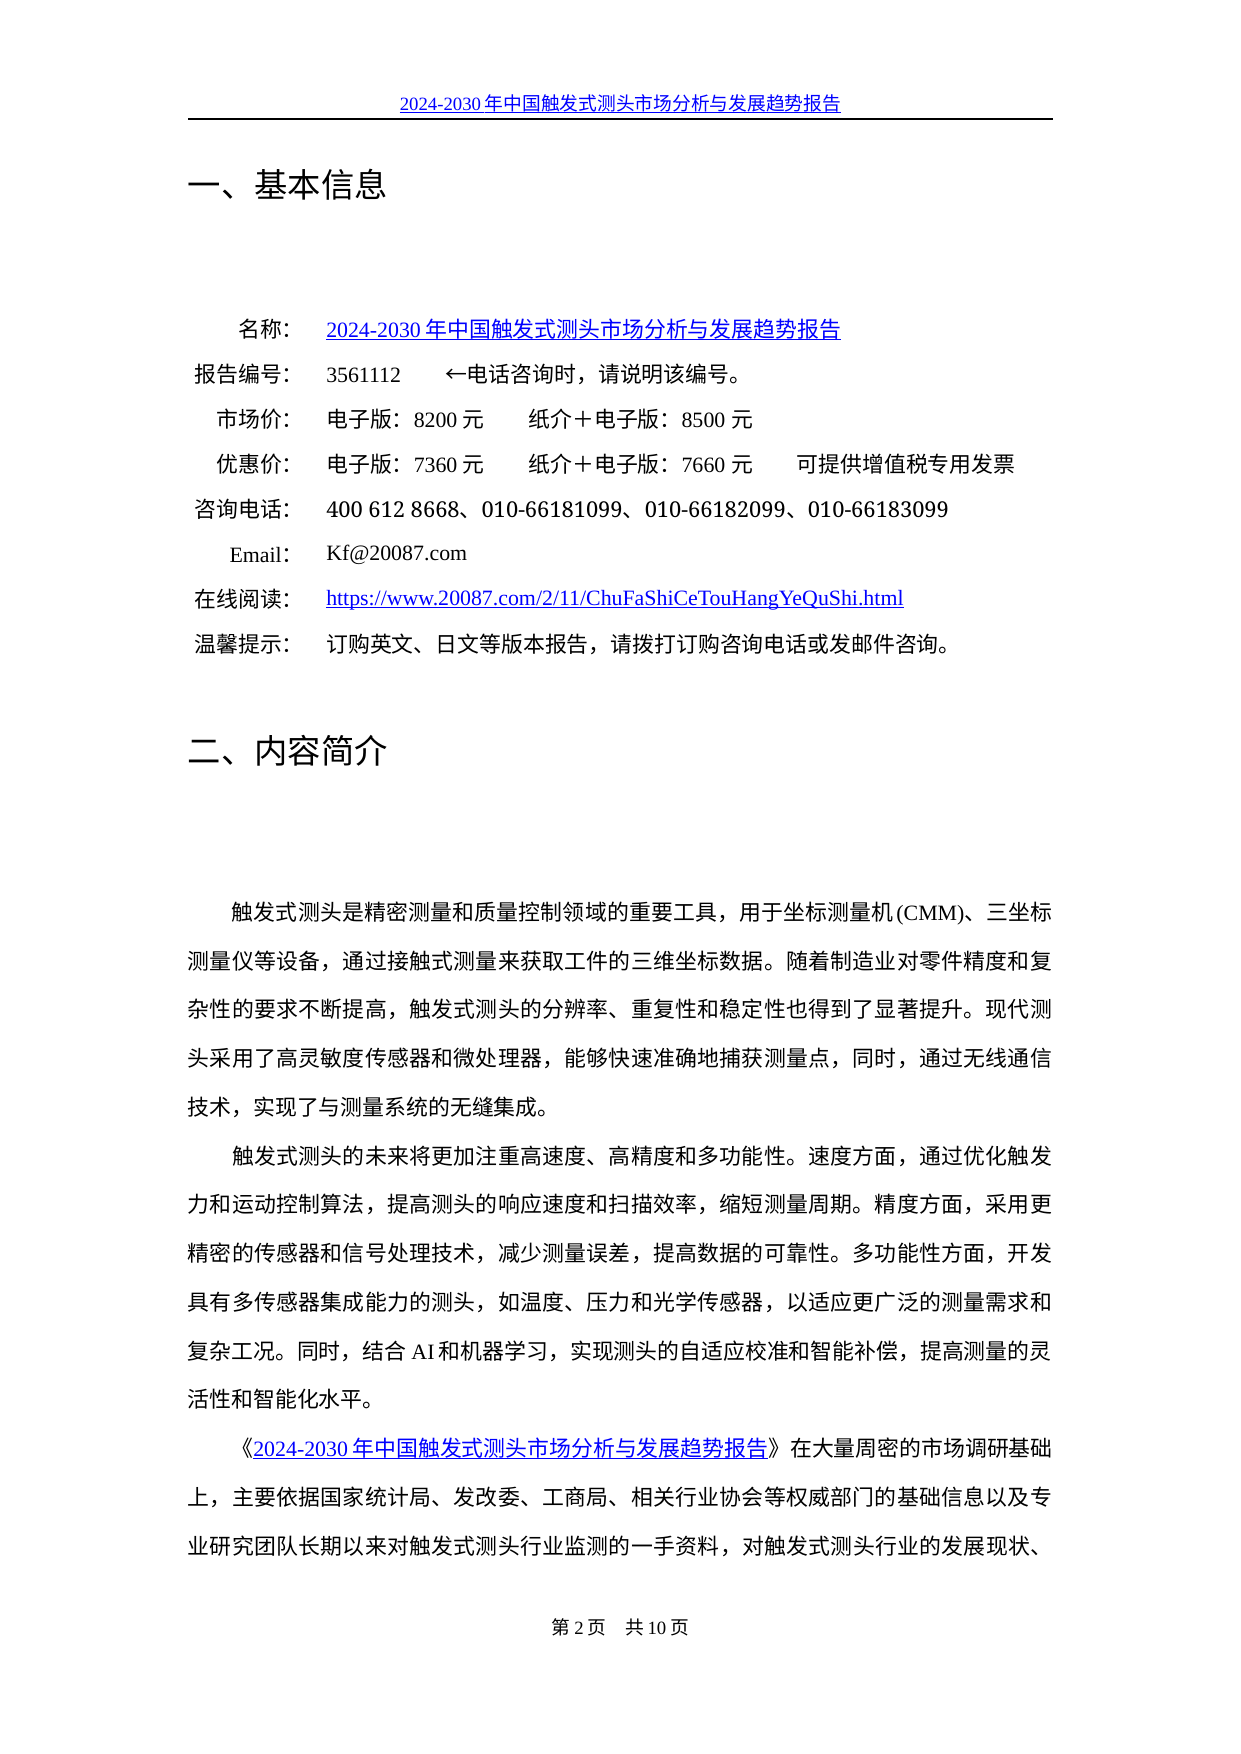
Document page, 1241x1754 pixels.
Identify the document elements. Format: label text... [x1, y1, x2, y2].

table_cell 电子版：7360 元 纸介＋电子版：7660 元 可提供增值税专用发票 [315, 447, 1073, 492]
table_header 名称： [167, 312, 315, 357]
table_cell 咨询电话： [167, 492, 315, 537]
table_cell 订购英文、日文等版本报告，请拨打订购咨询电话或发邮件咨询。 [315, 627, 1073, 672]
table_cell 市场价： [167, 402, 315, 447]
table_cell Email： [167, 537, 315, 582]
title 一、基本信息 [187, 150, 1053, 215]
title 二、内容简介 [187, 717, 1053, 782]
table_cell 优惠价： [167, 447, 315, 492]
table_cell 报告编号： [167, 357, 315, 402]
table_cell 在线阅读： [167, 582, 315, 627]
table_cell 400 612 8668、010-66181099、010-66182099、010-66183099 [315, 492, 1073, 537]
table_header 2024-2030年中国触发式测头市场分析与发展趋势报告 [315, 312, 1073, 357]
table_cell 3561112 ←电话咨询时，请说明该编号。 [315, 357, 1073, 402]
table_cell 电子版：8200 元 纸介＋电子版：8500 元 [315, 402, 1073, 447]
table_cell 温馨提示： [167, 627, 315, 672]
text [187, 894, 1053, 1561]
table_cell [315, 582, 1073, 627]
table_cell Kf@20087.com [315, 537, 1073, 582]
